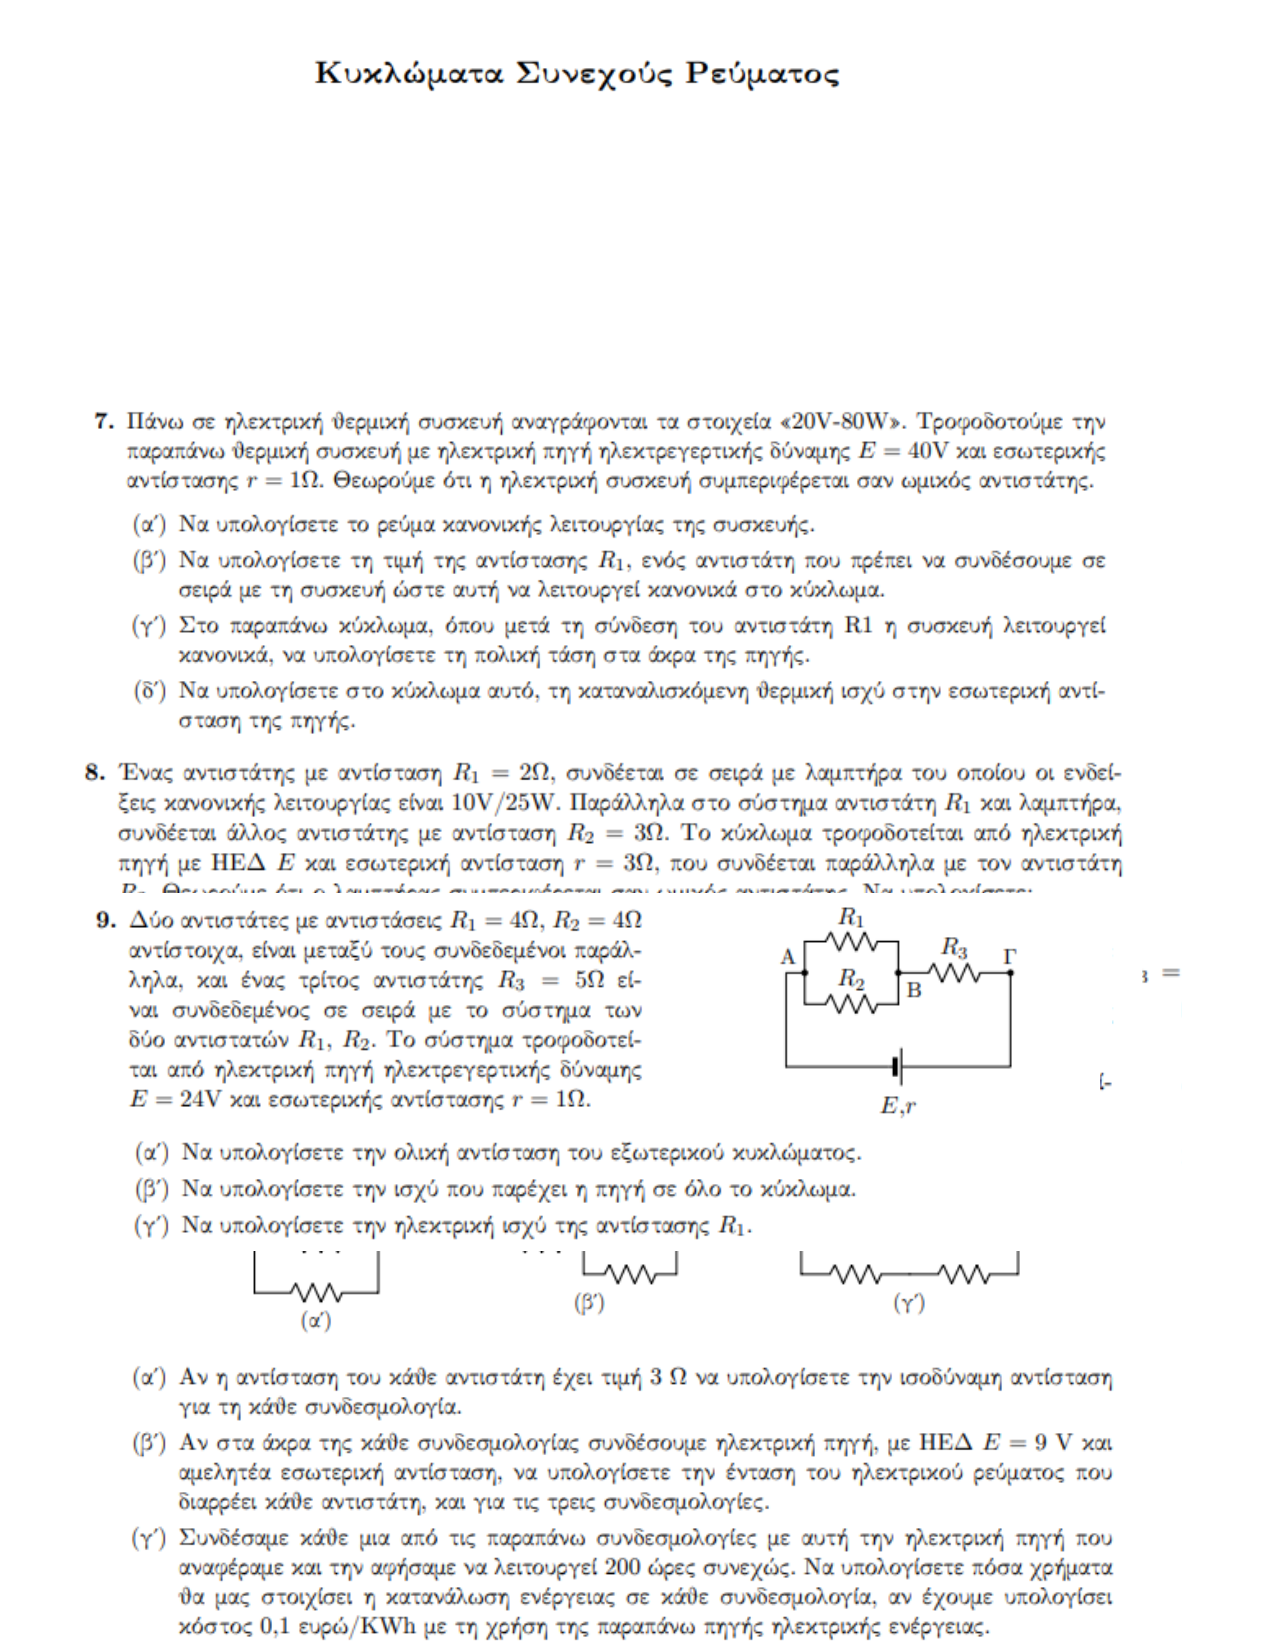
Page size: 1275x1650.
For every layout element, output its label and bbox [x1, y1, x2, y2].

picture [306, 59, 858, 96]
picture [84, 406, 1133, 742]
picture [71, 750, 1213, 1650]
